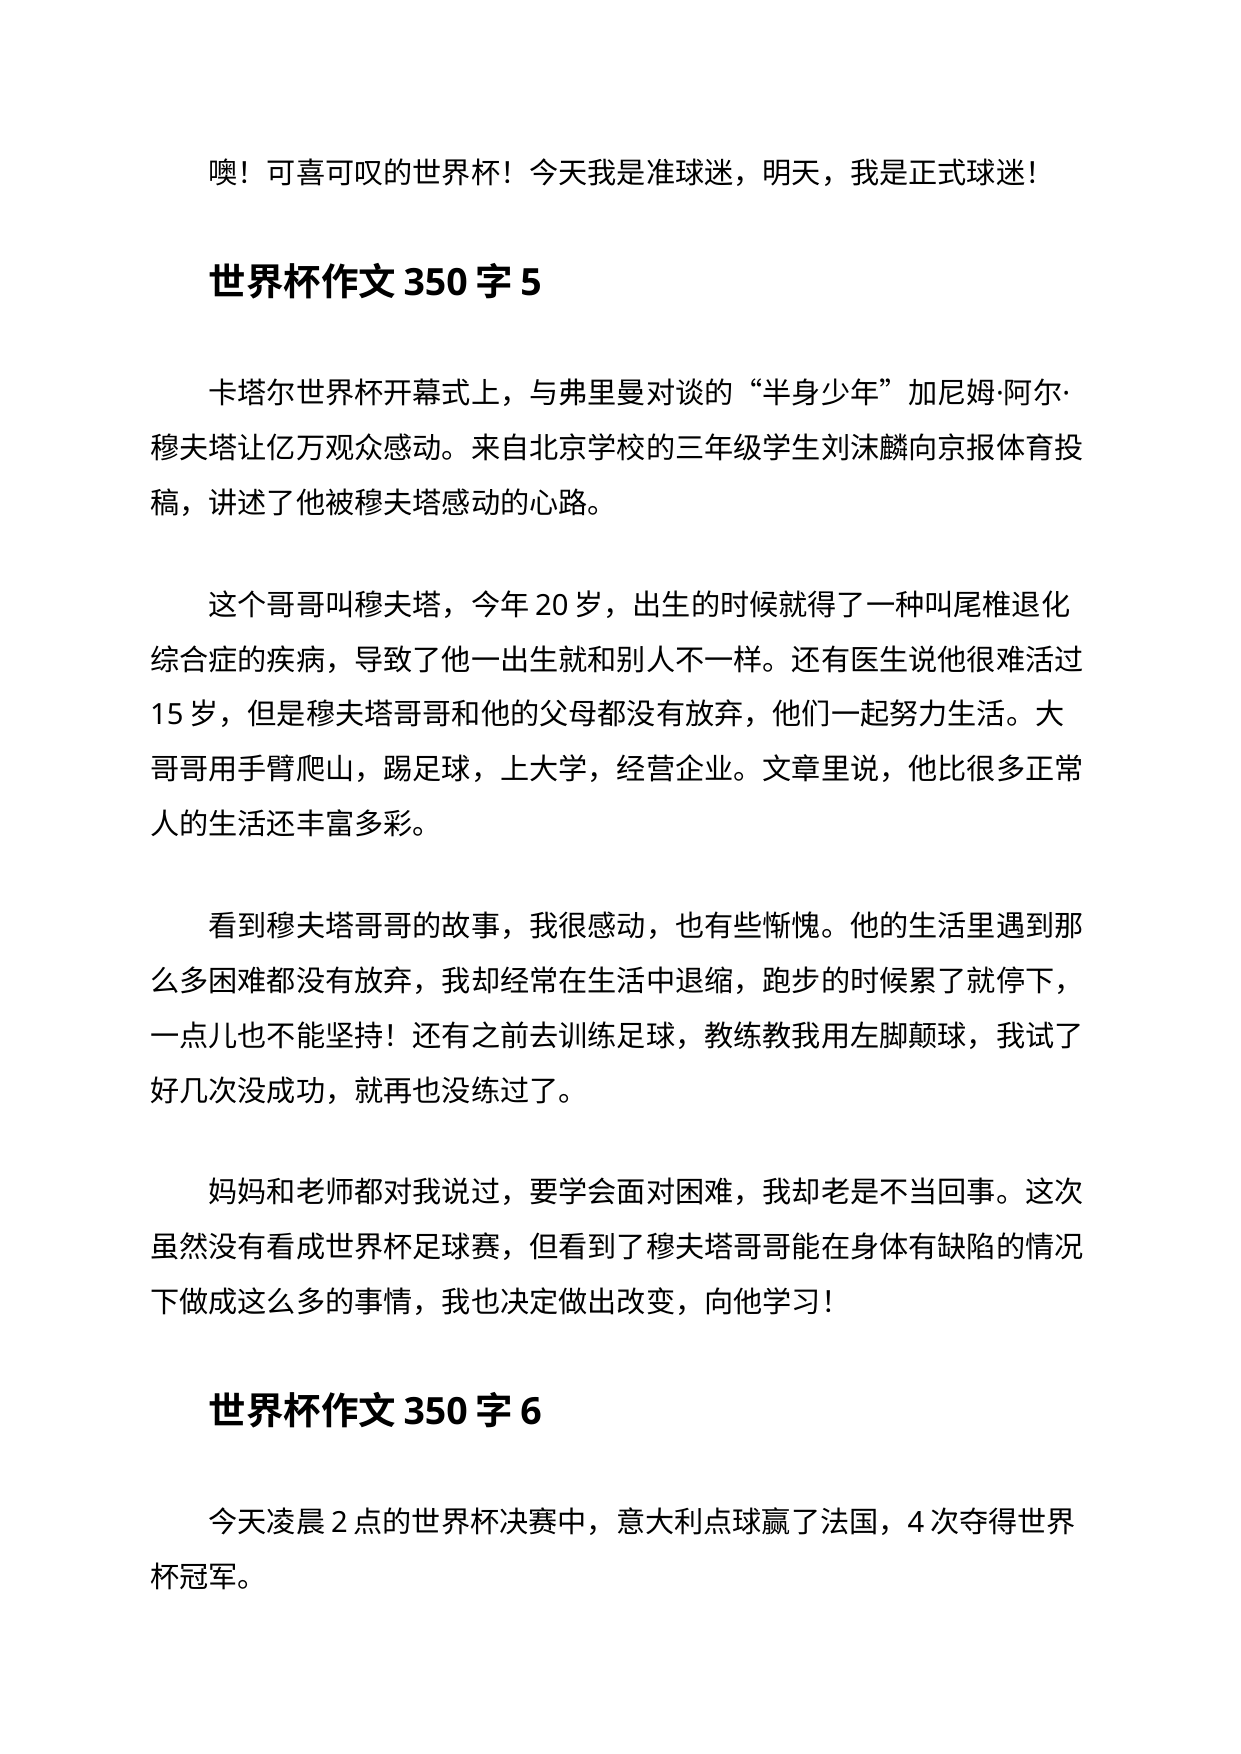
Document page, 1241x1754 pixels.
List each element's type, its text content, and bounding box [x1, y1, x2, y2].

text 卡塔尔世界杯开幕式上，与弗里曼对谈的“半身少年”加尼姆·阿尔·穆夫塔让亿万观众感动。来自北京学校的三年级学生刘沫麟向京报体育投稿，讲述了他被穆夫塔感动的心路。 [150, 369, 1090, 522]
text 这个哥哥叫穆夫塔，今年20岁，出生的时候就得了一种叫尾椎退化综合症的疾病，导致了他一出生就和别人不一样。还有医生说他很难活过15岁，但是穆夫塔哥哥和他的父母都没有放弃，他们一起努力生活。大哥哥用手臂爬山，踢足球，上大学，经营企业。文章里说，他比很多正常人的生活还丰富多彩。 [150, 581, 1090, 843]
text 世界杯作文350字5 [150, 252, 1090, 306]
text 世界杯作文350字6 [150, 1381, 1090, 1435]
text 今天凌晨2点的世界杯决赛中，意大利点球赢了法国，4次夺得世界杯冠军。 [150, 1498, 1090, 1596]
text 噢！可喜可叹的世界杯！今天我是准球迷，明天，我是正式球迷！ [150, 150, 1090, 192]
text 妈妈和老师都对我说过，要学会面对困难，我却老是不当回事。这次虽然没有看成世界杯足球赛，但看到了穆夫塔哥哥能在身体有缺陷的情况下做成这么多的事情，我也决定做出改变，向他学习！ [150, 1169, 1090, 1321]
text 看到穆夫塔哥哥的故事，我很感动，也有些惭愧。他的生活里遇到那么多困难都没有放弃，我却经常在生活中退缩，跑步的时候累了就停下，一点儿也不能坚持！还有之前去训练足球，教练教我用左脚颠球，我试了好几次没成功，就再也没练过了。 [150, 903, 1090, 1109]
